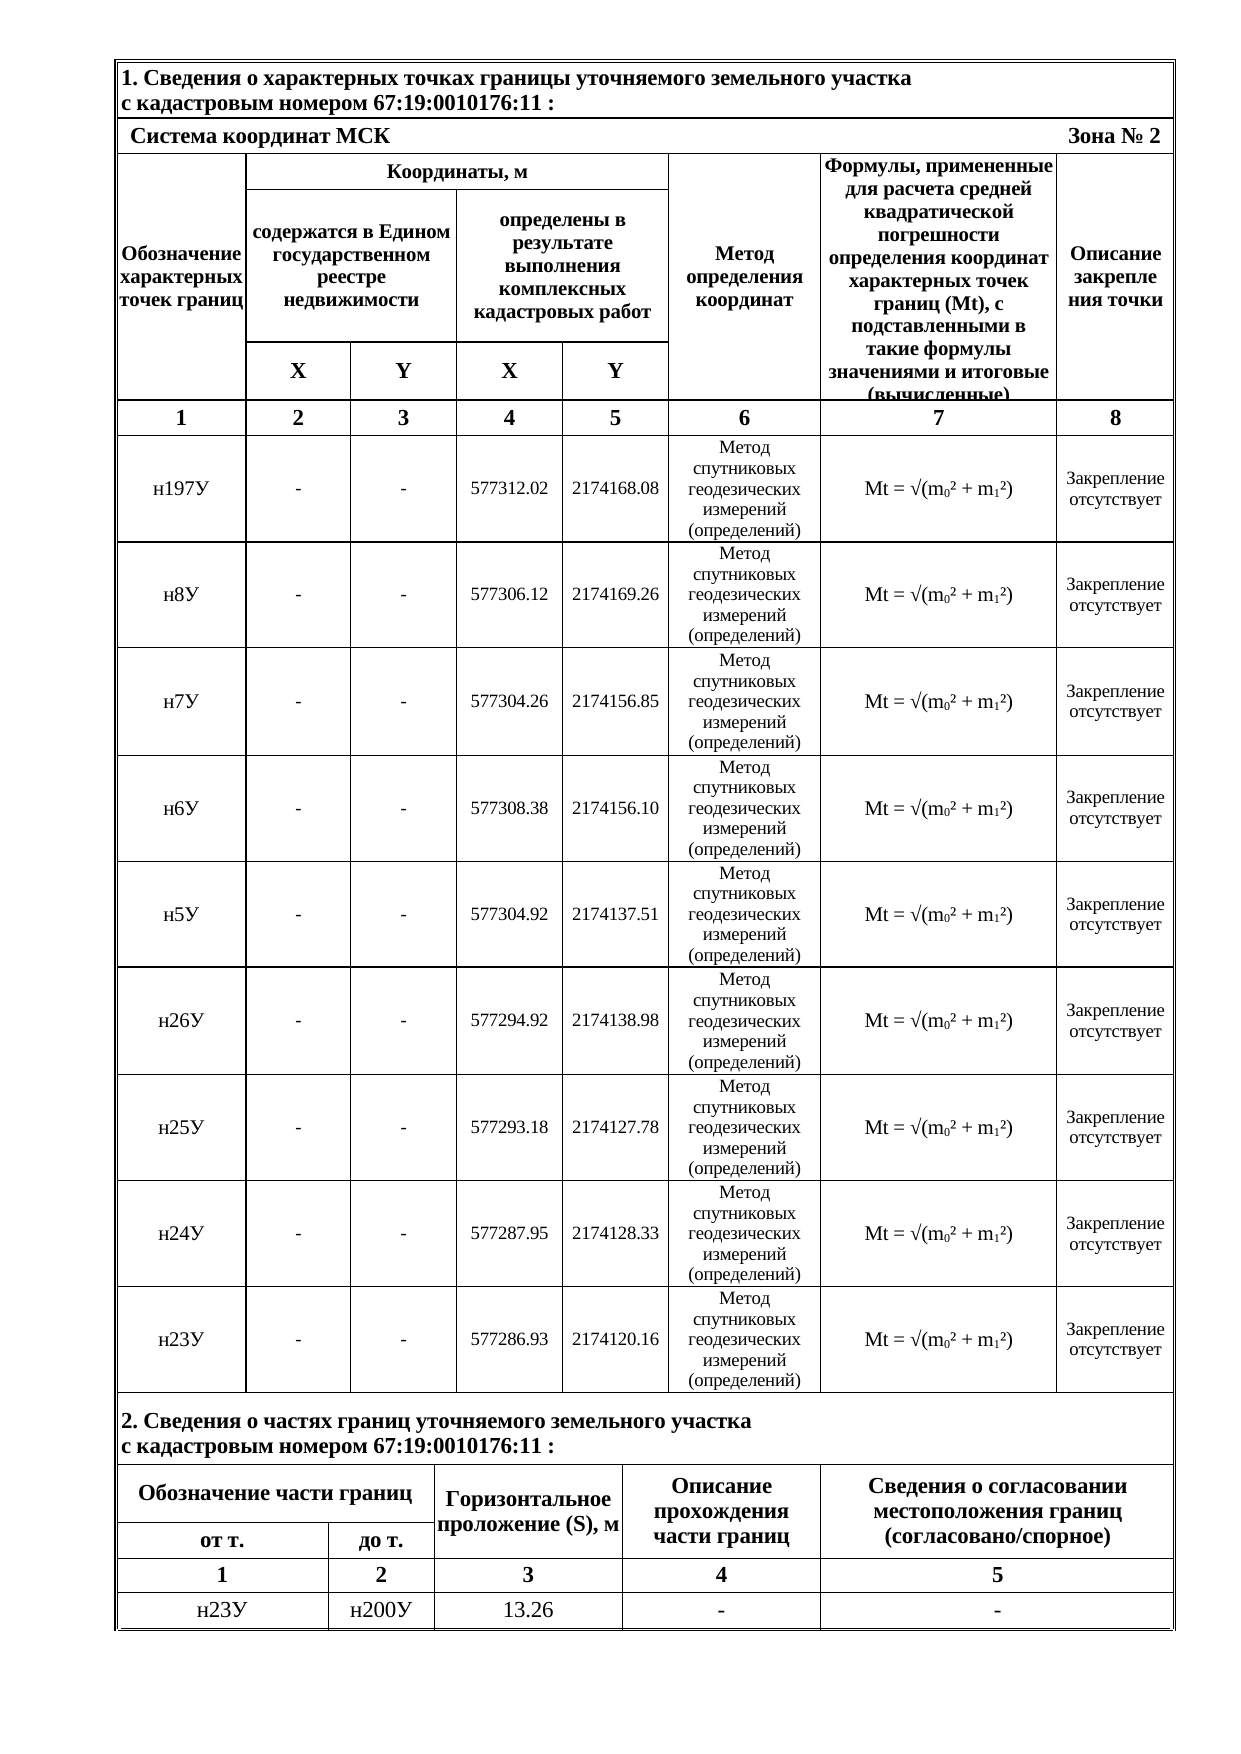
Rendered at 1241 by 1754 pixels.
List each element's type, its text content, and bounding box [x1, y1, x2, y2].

table_cell н25У [118, 1075, 245, 1180]
table_cell Описание закрепле ния точки [1057, 154, 1173, 399]
table_cell Метод спутниковых геодезических измерений (определений) [669, 756, 820, 861]
table_cell 577312.02 [457, 436, 562, 541]
table_cell - [821, 1593, 1173, 1628]
table_cell Закрепление отсутствует [1057, 968, 1173, 1074]
table_cell 3 [351, 401, 456, 435]
table_cell 2174137.51 [563, 862, 668, 966]
table_cell - [247, 756, 350, 861]
table_cell н8У [118, 543, 245, 647]
table_cell Метод спутниковых геодезических измерений (определений) [669, 436, 820, 541]
table_cell Метод спутниковых геодезических измерений (определений) [669, 648, 820, 754]
table_cell 2 [329, 1559, 434, 1592]
table_cell 5 [563, 401, 668, 435]
table_cell Mt = √(m0² + m1²) [821, 756, 1056, 861]
table_cell 3 [435, 1559, 622, 1592]
table_cell Закрепление отсутствует [1057, 543, 1173, 647]
table_cell - [623, 1593, 820, 1628]
table_cell Координаты, м [247, 154, 668, 189]
table_cell 577304.26 [457, 648, 562, 754]
table_cell Mt = √(m0² + m1²) [821, 543, 1056, 647]
table_cell н6У [118, 756, 245, 861]
table_cell н7У [118, 648, 245, 754]
table_cell Y [563, 343, 668, 399]
table_cell - [351, 648, 456, 754]
table_cell Закрепление отсутствует [1057, 862, 1173, 966]
table_cell 2174127.78 [563, 1075, 668, 1180]
table_cell - [247, 968, 350, 1074]
table_cell 2174128.33 [563, 1181, 668, 1286]
table_cell Метод определения координат [669, 154, 820, 399]
table_cell Закрепление отсутствует [1057, 1075, 1173, 1180]
table_cell 4 [457, 401, 562, 435]
table_cell Закрепление отсутствует [1057, 756, 1173, 861]
table_cell 2174138.98 [563, 968, 668, 1074]
table_cell - [247, 436, 350, 541]
table_cell [118, 1393, 1173, 1404]
table_cell 1 [118, 401, 245, 435]
table_cell - [351, 1287, 456, 1392]
table_cell Mt = √(m0² + m1²) [821, 436, 1056, 541]
table_cell н200У [329, 1593, 434, 1628]
table_cell Метод спутниковых геодезических измерений (определений) [669, 543, 820, 647]
table_cell Зона № 2 [821, 119, 1162, 153]
table_cell [118, 119, 128, 153]
table_cell 2174168.08 [563, 436, 668, 541]
table_cell 577287.95 [457, 1181, 562, 1286]
table_cell 2174169.26 [563, 543, 668, 647]
table_cell [810, 119, 821, 153]
table_cell Обозначение характерных точек границ [118, 154, 245, 399]
table_cell н23У [118, 1287, 245, 1392]
table_cell - [247, 648, 350, 754]
table_cell Mt = √(m0² + m1²) [821, 648, 1056, 754]
table_cell - [351, 862, 456, 966]
table_cell н24У [118, 1181, 245, 1286]
table_cell 577304.92 [457, 862, 562, 966]
table_cell Горизонтальное проложение (S), м [435, 1465, 622, 1557]
table_cell X [247, 343, 350, 399]
table_cell н23У [118, 1593, 328, 1628]
table_cell н197У [118, 436, 245, 541]
table_cell 1 [118, 1559, 328, 1592]
table_cell - [351, 436, 456, 541]
table_cell - [351, 968, 456, 1074]
table_cell 577294.92 [457, 968, 562, 1074]
table_cell Mt = √(m0² + m1²) [821, 1287, 1056, 1392]
table_cell Закрепление отсутствует [1057, 1181, 1173, 1286]
table_cell определены в результате выполнения комплексных кадастровых работ [457, 190, 668, 341]
table_cell н5У [118, 862, 245, 966]
table_cell 7 [821, 401, 1056, 435]
table_cell - [247, 1287, 350, 1392]
table_cell Закрепление отсутствует [1057, 648, 1173, 754]
table_cell содержатся в Едином государственном реестре недвижимости [247, 190, 456, 341]
table_cell [116, 1628, 1174, 1687]
table_cell 577293.18 [457, 1075, 562, 1180]
table_cell Mt = √(m0² + m1²) [821, 968, 1056, 1074]
table_cell Mt = √(m0² + m1²) [821, 1181, 1056, 1286]
table_cell 2. Сведения о частях границ уточняемого земельного участка с кадастровым номером 67:19:0010176:11 : [118, 1404, 1173, 1463]
table_cell - [351, 1075, 456, 1180]
table_cell 2 [247, 401, 350, 435]
table_cell 4 [623, 1559, 820, 1592]
table_cell Закрепление отсутствует [1057, 1287, 1173, 1392]
table_cell - [351, 1181, 456, 1286]
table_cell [821, 1465, 1173, 1557]
table_cell 577308.38 [457, 756, 562, 861]
table_cell X [457, 343, 562, 399]
table_cell - [247, 543, 350, 647]
table_cell - [351, 756, 456, 861]
table_cell 5 [821, 1559, 1173, 1592]
table_cell 2174120.16 [563, 1287, 668, 1392]
table_cell Система координат МСК [128, 119, 810, 153]
table_cell Формулы, примененные для расчета средней квадратической погрешности определения координат характерных точек границ (Mt), с подставленными в такие формулы значениями и итоговые (вычисленные) значения Mt, м [821, 154, 1056, 399]
table_cell от т. [118, 1523, 328, 1557]
table_cell 577286.93 [457, 1287, 562, 1392]
table_cell Метод спутниковых геодезических измерений (определений) [669, 1287, 820, 1392]
table_cell - [351, 543, 456, 647]
table_cell Обозначение части границ [118, 1465, 434, 1522]
table_cell н26У [118, 968, 245, 1074]
table_cell Y [351, 343, 456, 399]
table_cell Метод спутниковых геодезических измерений (определений) [669, 862, 820, 966]
table_cell Mt = √(m0² + m1²) [821, 1075, 1056, 1180]
table_cell 13.26 [435, 1593, 622, 1628]
table_cell 6 [669, 401, 820, 435]
table_cell Mt = √(m0² + m1²) [821, 862, 1056, 966]
table_cell Метод спутниковых геодезических измерений (определений) [669, 1075, 820, 1180]
table_cell Метод спутниковых геодезических измерений (определений) [669, 1181, 820, 1286]
table_cell - [247, 862, 350, 966]
table_cell [1163, 119, 1173, 153]
table_cell 2174156.10 [563, 756, 668, 861]
table_cell Закрепление отсутствует [1057, 436, 1173, 541]
table_cell 577306.12 [457, 543, 562, 647]
table_cell 1. Сведения о характерных точках границы уточняемого земельного участка с кадастровым номером 67:19:0010176:11 : [118, 63, 1173, 117]
table_cell - [247, 1181, 350, 1286]
table_cell 8 [1057, 401, 1173, 435]
table_cell до т. [329, 1523, 434, 1557]
table_cell - [247, 1075, 350, 1180]
table_cell Метод спутниковых геодезических измерений (определений) [669, 968, 820, 1074]
table_cell Описание прохождения части границ [623, 1465, 820, 1557]
table_cell 2174156.85 [563, 648, 668, 754]
